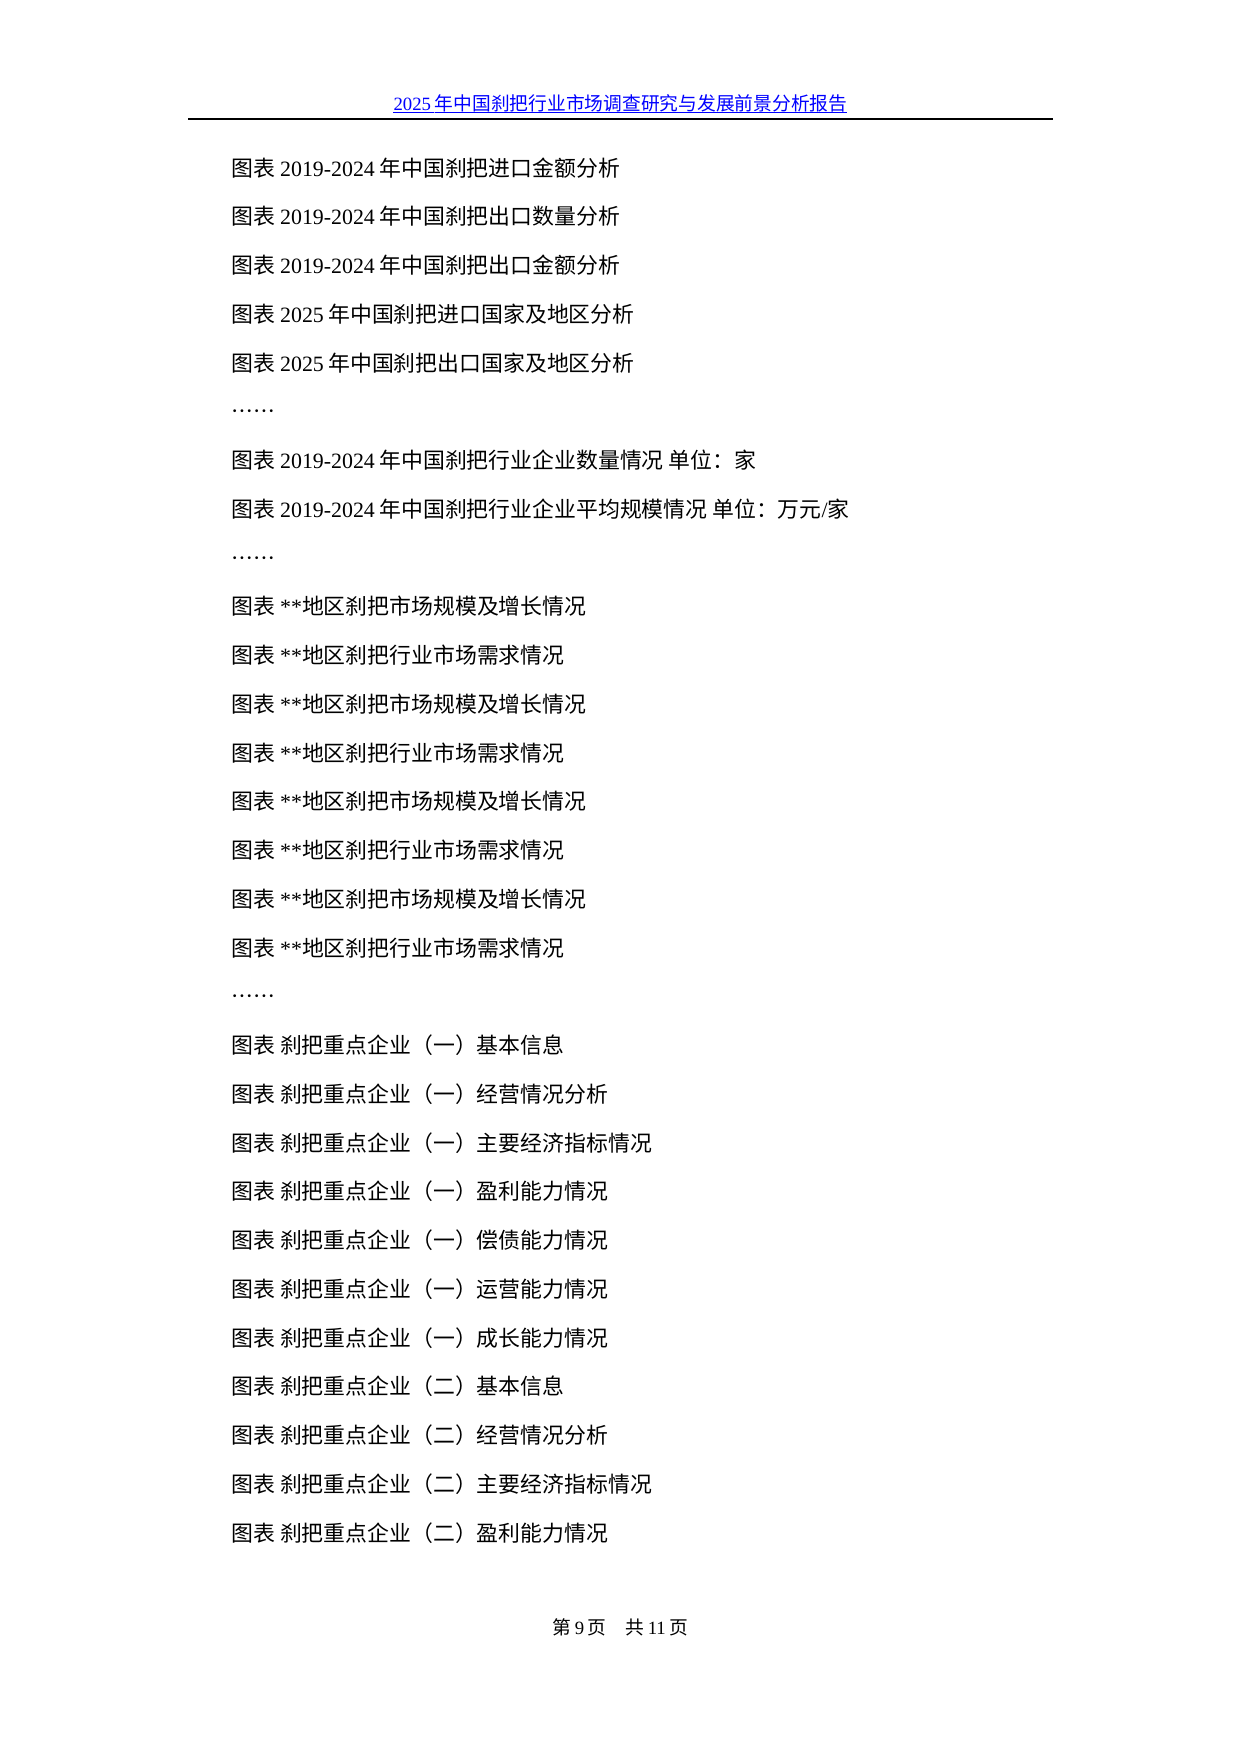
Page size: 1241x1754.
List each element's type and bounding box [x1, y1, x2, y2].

text [187, 150, 1053, 1548]
